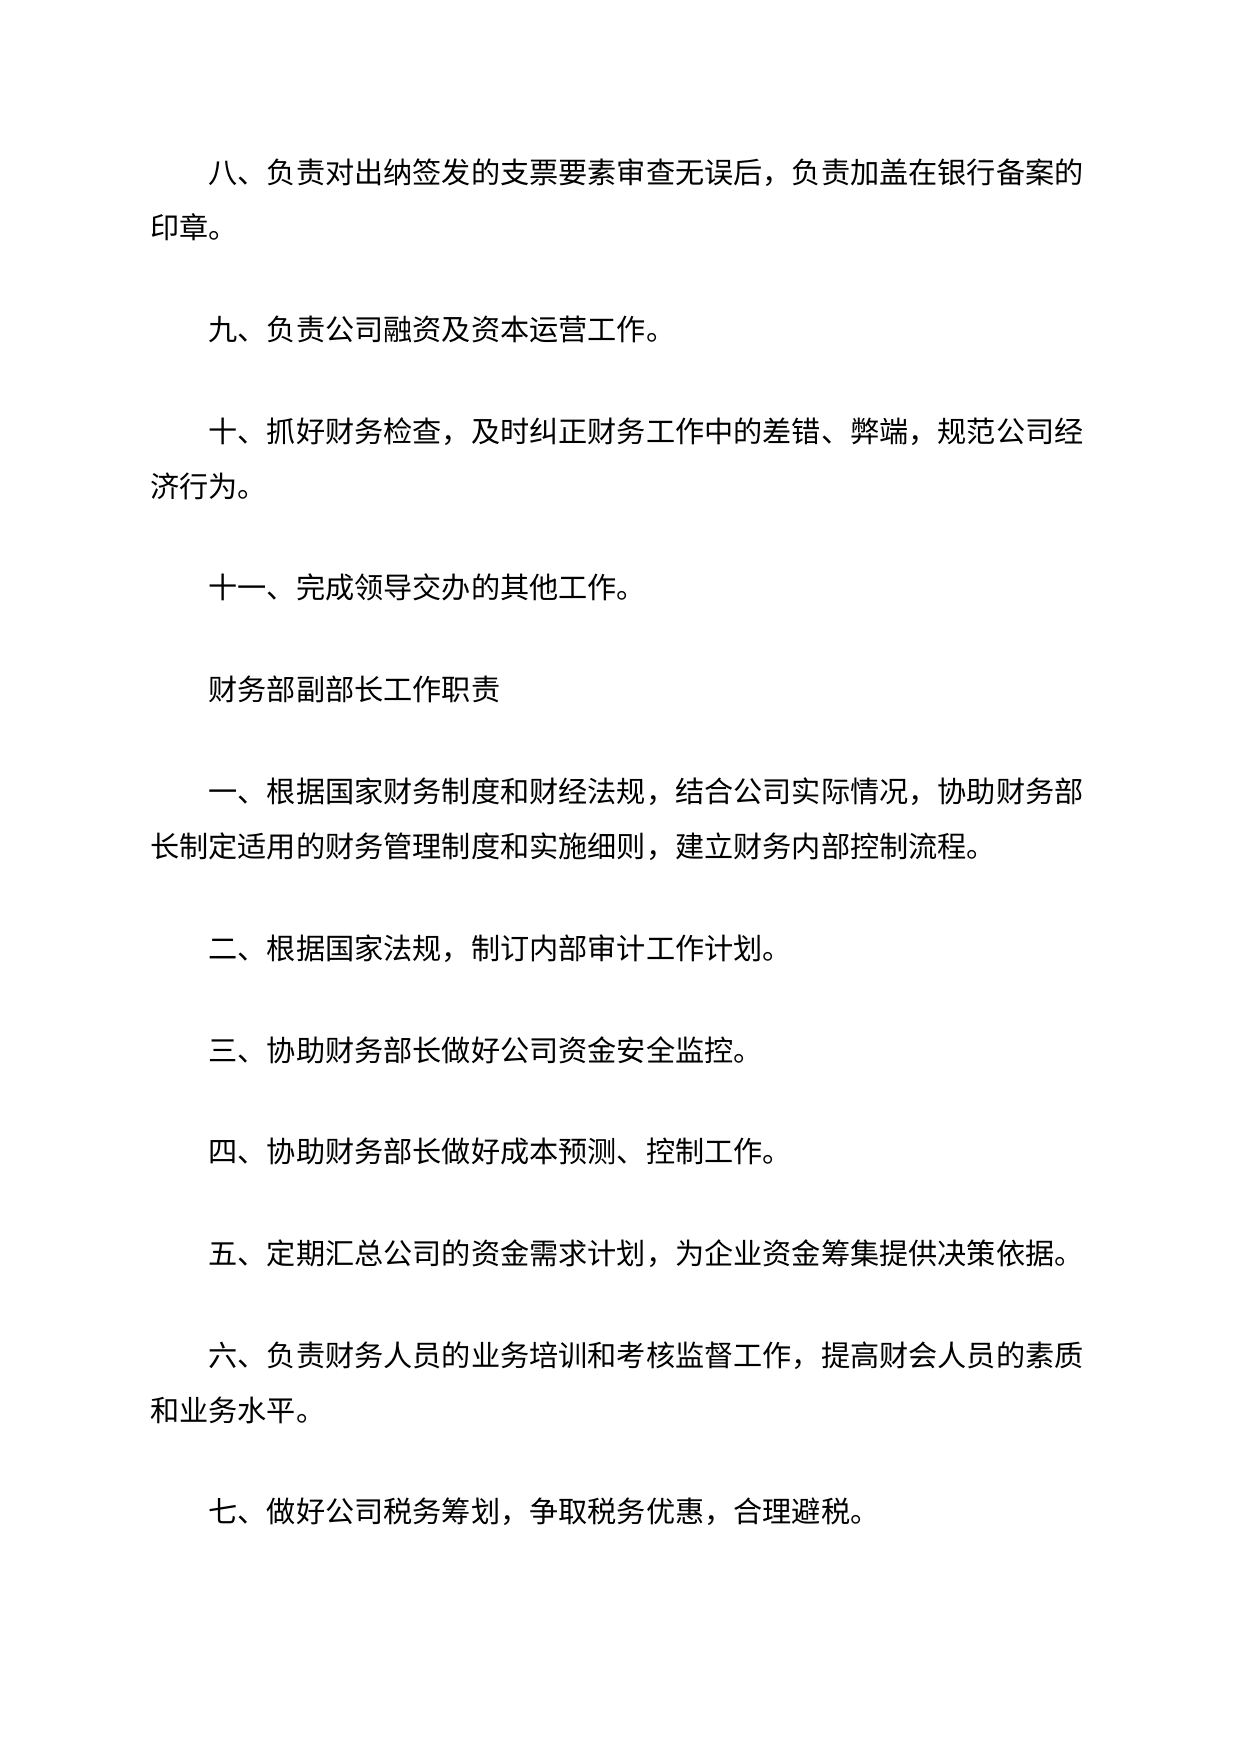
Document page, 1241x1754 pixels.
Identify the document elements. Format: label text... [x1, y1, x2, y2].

text 十一、完成领导交办的其他工作。 [150, 565, 1090, 607]
text 财务部副部长工作职责 [150, 667, 1090, 709]
text 六、负责财务人员的业务培训和考核监督工作，提高财会人员的素质和业务水平。 [150, 1332, 1090, 1429]
text 五、定期汇总公司的资金需求计划，为企业资金筹集提供决策依据。 [150, 1231, 1090, 1273]
text 九、负责公司融资及资本运营工作。 [150, 307, 1090, 349]
text 七、做好公司税务筹划，争取税务优惠，合理避税。 [150, 1489, 1090, 1531]
text 十、抓好财务检查，及时纠正财务工作中的差错、弊端，规范公司经济行为。 [150, 408, 1090, 506]
text 三、协助财务部长做好公司资金安全监控。 [150, 1027, 1090, 1069]
text 二、根据国家法规，制订内部审计工作计划。 [150, 925, 1090, 968]
text 一、根据国家财务制度和财经法规，结合公司实际情况，协助财务部长制定适用的财务管理制度和实施细则，建立财务内部控制流程。 [150, 769, 1090, 866]
text 八、负责对出纳签发的支票要素审查无误后，负责加盖在银行备案的印章。 [150, 150, 1090, 247]
text 四、协助财务部长做好成本预测、控制工作。 [150, 1129, 1090, 1171]
